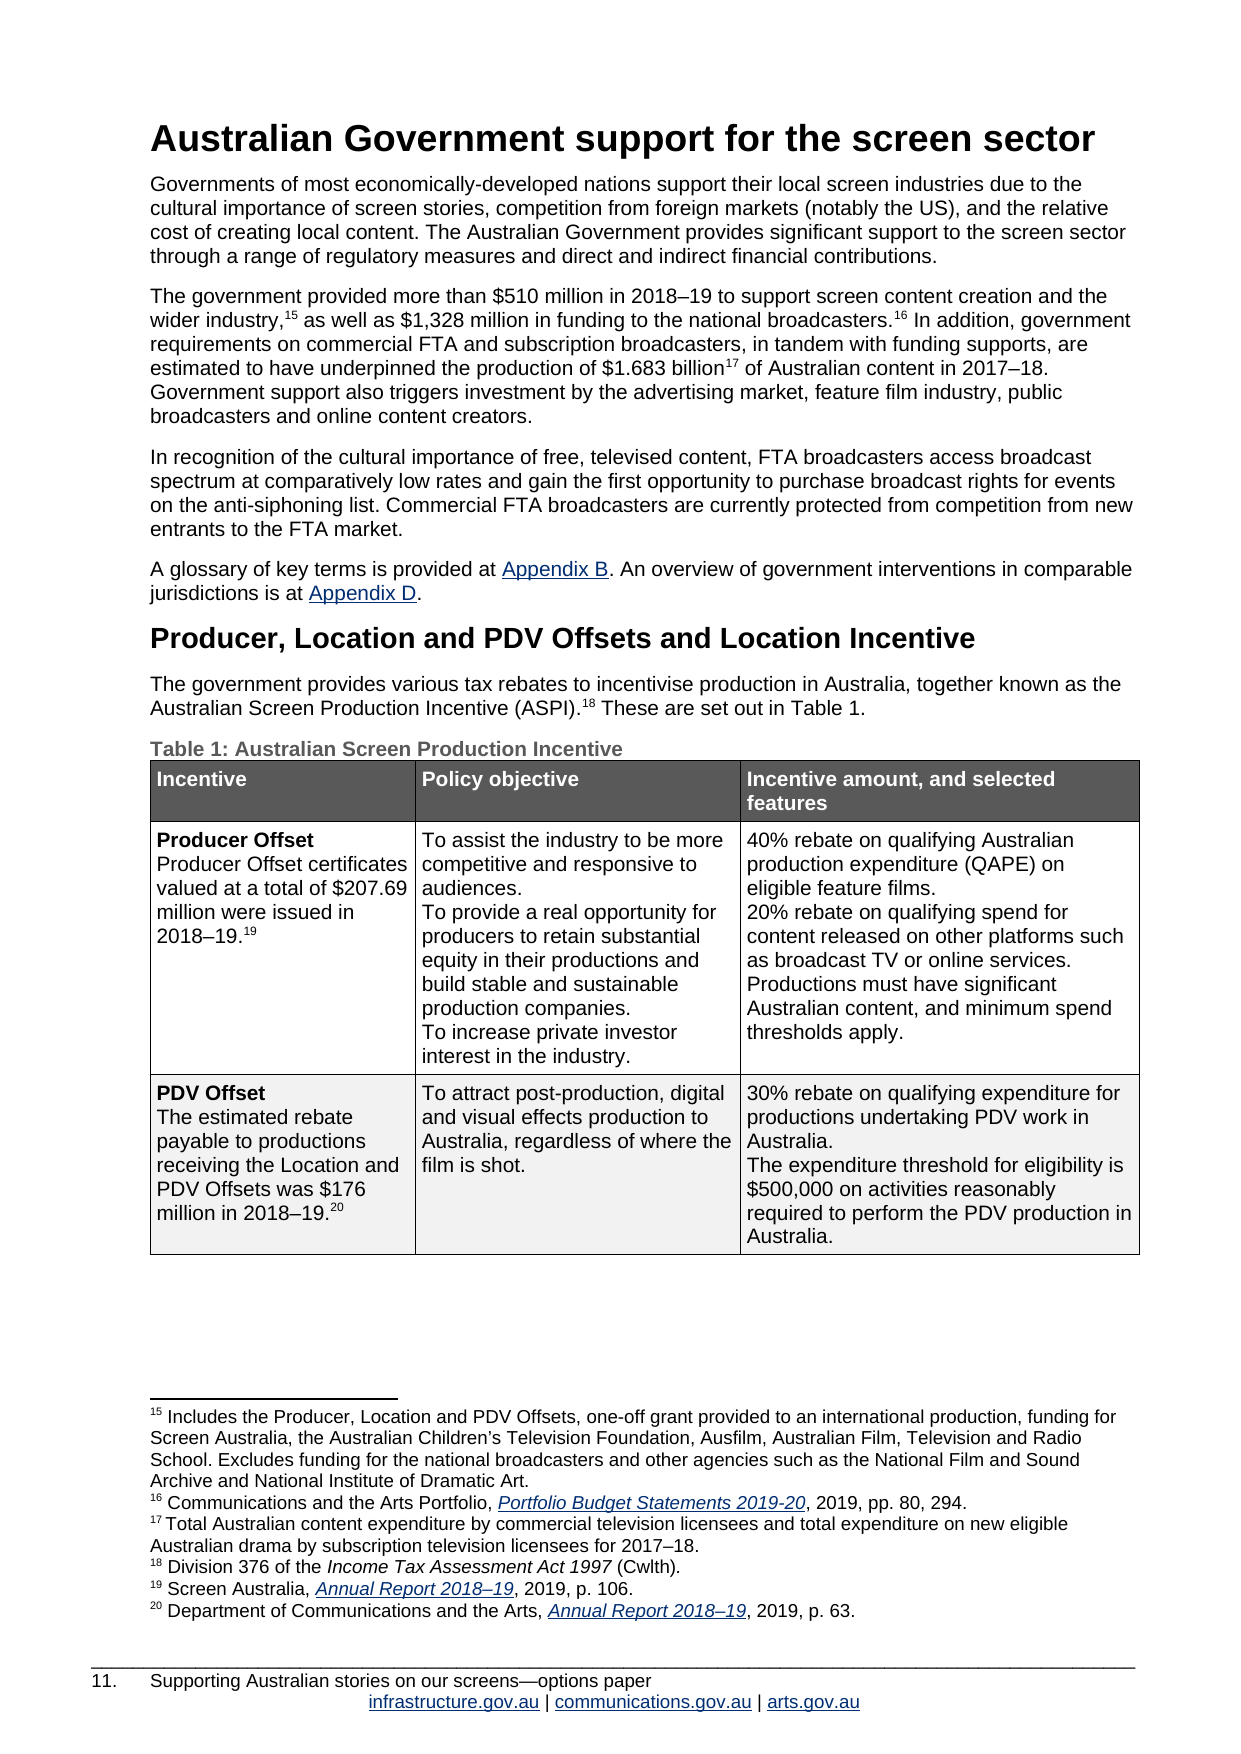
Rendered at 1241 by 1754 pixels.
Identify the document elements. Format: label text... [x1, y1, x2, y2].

table_header Policy objective [416, 761, 740, 821]
table_header Incentive [151, 761, 415, 821]
table_cell 30% rebate on qualifying expenditure for productions undertaking PDV work in Australia. The expenditure threshold for eligibility is $500,000 on activities reasonably required to perform the PDV production in Australia. [741, 1075, 1139, 1254]
table_cell Producer Offset Producer Offset certificates valued at a total of $207.69 million were issued in 2018–19. [151, 822, 415, 1074]
table_cell To assist the industry to be more competitive and responsive to audiences. To provide a real opportunity for producers to retain substantial equity in their productions and build stable and sustainable production companies. To increase private investor interest in the industry. [416, 822, 740, 1074]
table_header Incentive amount, and selected features [741, 761, 1139, 821]
text The government provided more than $510 million in 2018–19 to support screen content creation and the wider industry, as well as $1,328 million in funding to the national broadcasters. In addition, government requirements on commercial FTA and subscription broadcasters, in tandem with funding supports, are estimated to have underpinned the production of $1.683 billion of Australian content in 2017–18. Government support also triggers investment by the advertising market, feature film industry, public broadcasters and online content creators. [150, 284, 1137, 428]
table_cell To attract post-production, digital and visual effects production to Australia, regardless of where the film is shot. [416, 1075, 740, 1254]
subtitle Table 1: Australian Screen Production Incentive [150, 736, 1137, 760]
subtitle Producer, Location and PDV Offsets and Location Incentive [150, 622, 1137, 655]
text A glossary of key terms is provided at Appendix B. An overview of government interventions in comparable jurisdictions is at Appendix D. [150, 557, 1137, 605]
text In recognition of the cultural importance of free, televised content, FTA broadcasters access broadcast spectrum at comparatively low rates and gain the first opportunity to purchase broadcast rights for events on the anti-siphoning list. Commercial FTA broadcasters are currently protected from competition from new entrants to the FTA market. [150, 444, 1137, 540]
text The government provides various tax rebates to incentivise production in Australia, together known as the Australian Screen Production Incentive (ASPI). These are set out in Table 1. [150, 672, 1137, 720]
table_cell 40% rebate on qualifying Australian production expenditure (QAPE) on eligible feature films. 20% rebate on qualifying spend for content released on other platforms such as broadcast TV or online services. Productions must have significant Australian content, and minimum spend thresholds apply. [741, 822, 1139, 1074]
text Governments of most economically-developed nations support their local screen industries due to the cultural importance of screen stories, competition from foreign markets (notably the US), and the relative cost of creating local content. The Australian Government provides significant support to the screen sector through a range of regulatory measures and direct and indirect financial contributions. [150, 172, 1137, 267]
table_cell PDV Offset The estimated rebate payable to productions receiving the Location and PDV Offsets was $176 million in 2018–19. [151, 1075, 415, 1254]
subtitle Australian Government support for the screen sector [150, 116, 1137, 159]
